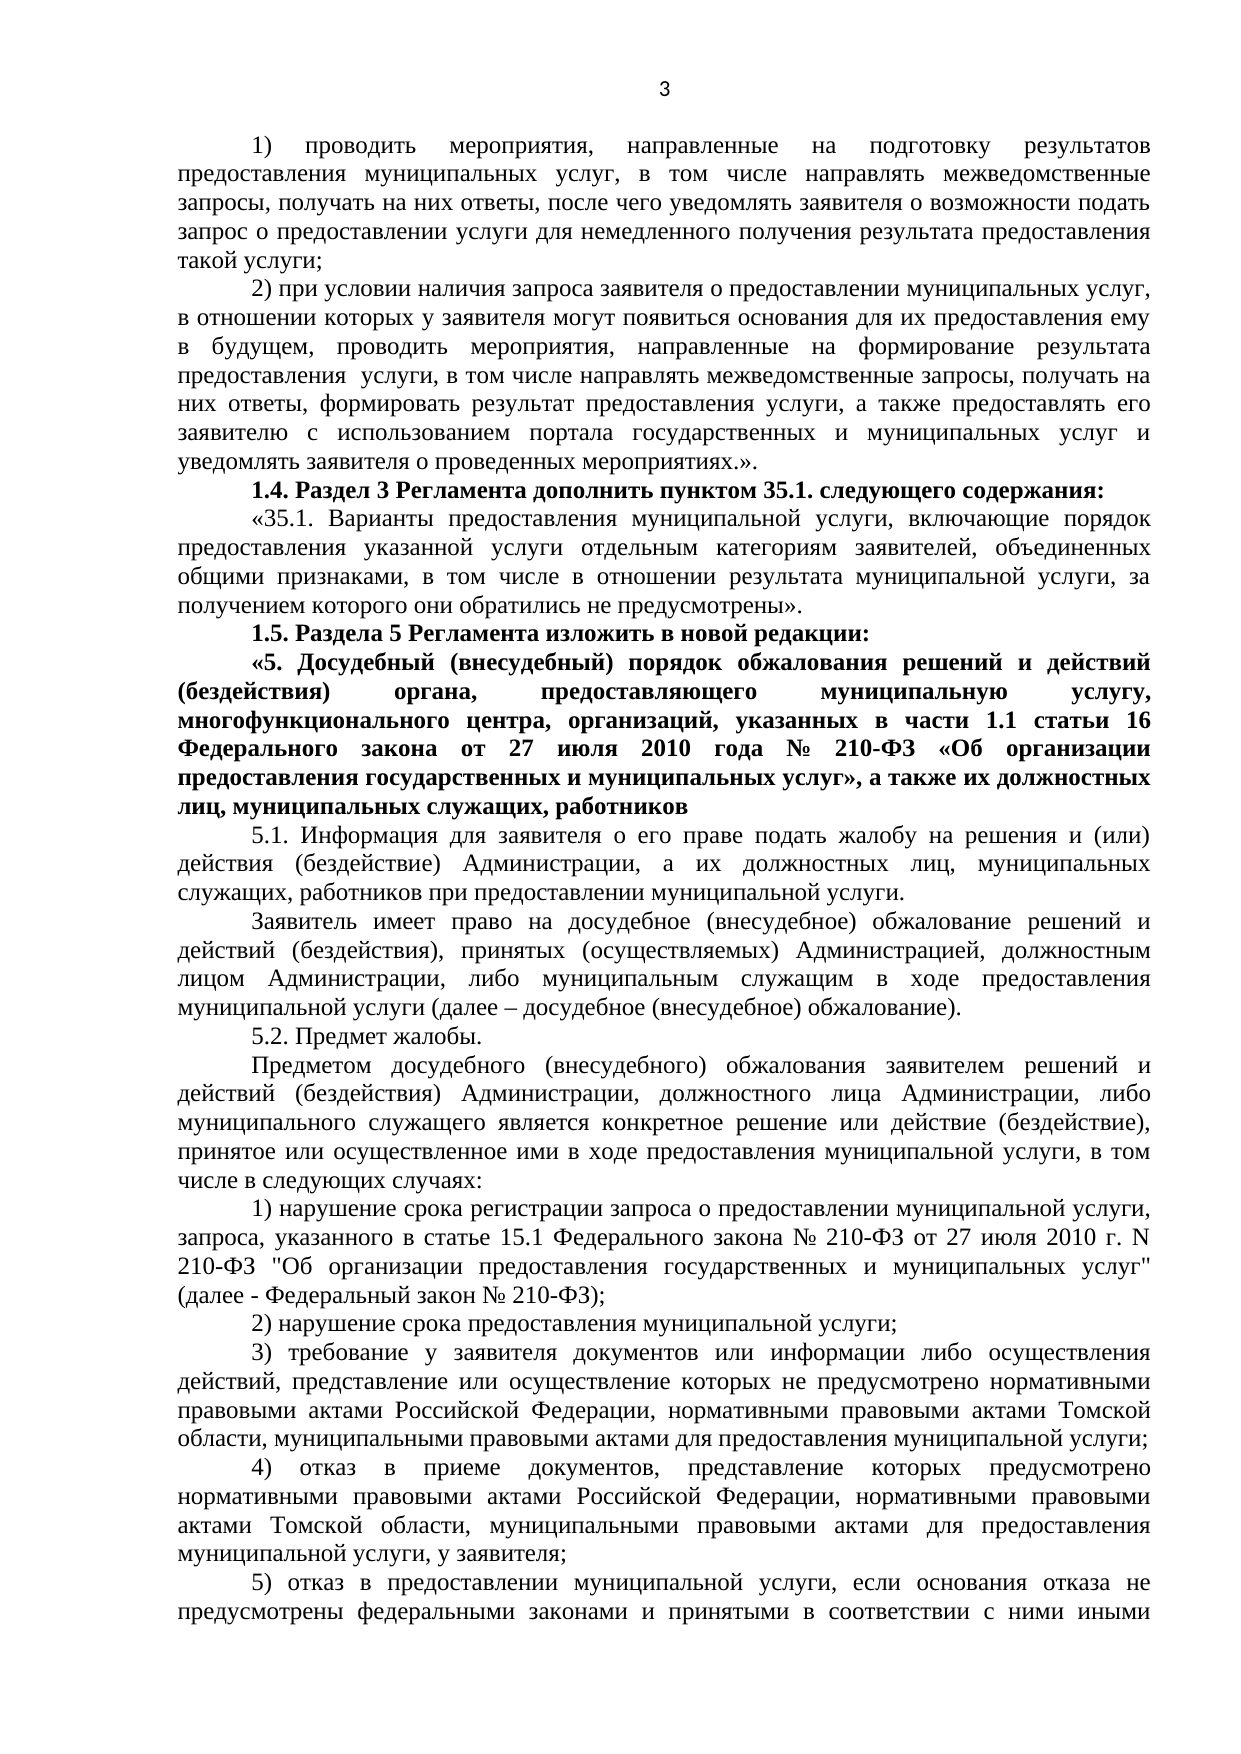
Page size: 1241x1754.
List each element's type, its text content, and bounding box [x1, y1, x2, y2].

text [177, 1567, 1152, 1625]
text 1) проводить мероприятия, направленные на подготовку результатов предоставления муниципальных услуг, в том числе направлять межведомственные запросы, получать на них ответы, после чего уведомлять заявителя о возможности подать запрос о предоставлении услуги для немедленного получения результата предоставления такой услуги; [177, 130, 1152, 273]
text 5.2. Предмет жалобы. [177, 1021, 1152, 1050]
text 5.1. Информация для заявителя о его праве подать жалобу на решения и (или) действия (бездействие) Администрации, а их должностных лиц, муниципальных служащих, работников при предоставлении муниципальной услуги. [177, 820, 1152, 906]
text 2) нарушение срока предоставления муниципальной услуги; [177, 1308, 1152, 1337]
text Заявитель имеет право на досудебное (внесудебное) обжалование решений и действий (бездействия), принятых (осуществляемых) Администрацией, должностным лицом Администрации, либо муниципальным служащим в ходе предоставления муниципальной услуги (далее – досудебное (внесудебное) обжалование). [177, 906, 1152, 1021]
text 4) отказ в приеме документов, представление которых предусмотрено нормативными правовыми актами Российской Федерации, нормативными правовыми актами Томской области, муниципальными правовыми актами для предоставления муниципальной услуги, у заявителя; [177, 1452, 1152, 1567]
text Предметом досудебного (внесудебного) обжалования заявителем решений и действий (бездействия) Администрации, должностного лица Администрации, либо муниципального служащего является конкретное решение или действие (бездействие), принятое или осуществленное ими в ходе предоставления муниципальной услуги, в том числе в следующих случаях: [177, 1050, 1152, 1193]
text 1.5. Раздела 5 Регламента изложить в новой редакции: [177, 618, 1152, 647]
text «35.1. Варианты предоставления муниципальной услуги, включающие порядок предоставления указанной услуги отдельным категориям заявителей, объединенных общими признаками, в том числе в отношении результата муниципальной услуги, за получением которого они обратились не предусмотрены». [177, 503, 1152, 618]
text 1.4. Раздел 3 Регламента дополнить пунктом 35.1. следующего содержания: [177, 475, 1152, 503]
text 2) при условии наличия запроса заявителя о предоставлении муниципальных услуг, в отношении которых у заявителя могут появиться основания для их предоставления ему в будущем, проводить мероприятия, направленные на формирование результата предоставления услуги, в том числе направлять межведомственные запросы, получать на них ответы, формировать результат предоставления услуги, а также предоставлять его заявителю с использованием портала государственных и муниципальных услуг и уведомлять заявителя о проведенных мероприятиях.». [177, 273, 1152, 475]
text 1) нарушение срока регистрации запроса о предоставлении муниципальной услуги, запроса, указанного в статье 15.1 Федерального закона № 210-ФЗ от 27 июля 2010 г. N 210-ФЗ "Об организации предоставления государственных и муниципальных услуг" (далее - Федеральный закон № 210-ФЗ); [177, 1193, 1152, 1308]
text «5. Досудебный (внесудебный) порядок обжалования решений и действий (бездействия) органа, предоставляющего муниципальную услугу, многофункционального центра, организаций, указанных в части 1.1 статьи 16 Федерального закона от 27 июля 2010 года № 210-ФЗ «Об организации предоставления государственных и муниципальных услуг», а также их должностных лиц, муниципальных служащих, работников [177, 647, 1152, 820]
text 3) требование у заявителя документов или информации либо осуществления действий, представление или осуществление которых не предусмотрено нормативными правовыми актами Российской Федерации, нормативными правовыми актами Томской области, муниципальными правовыми актами для предоставления муниципальной услуги; [177, 1337, 1152, 1452]
